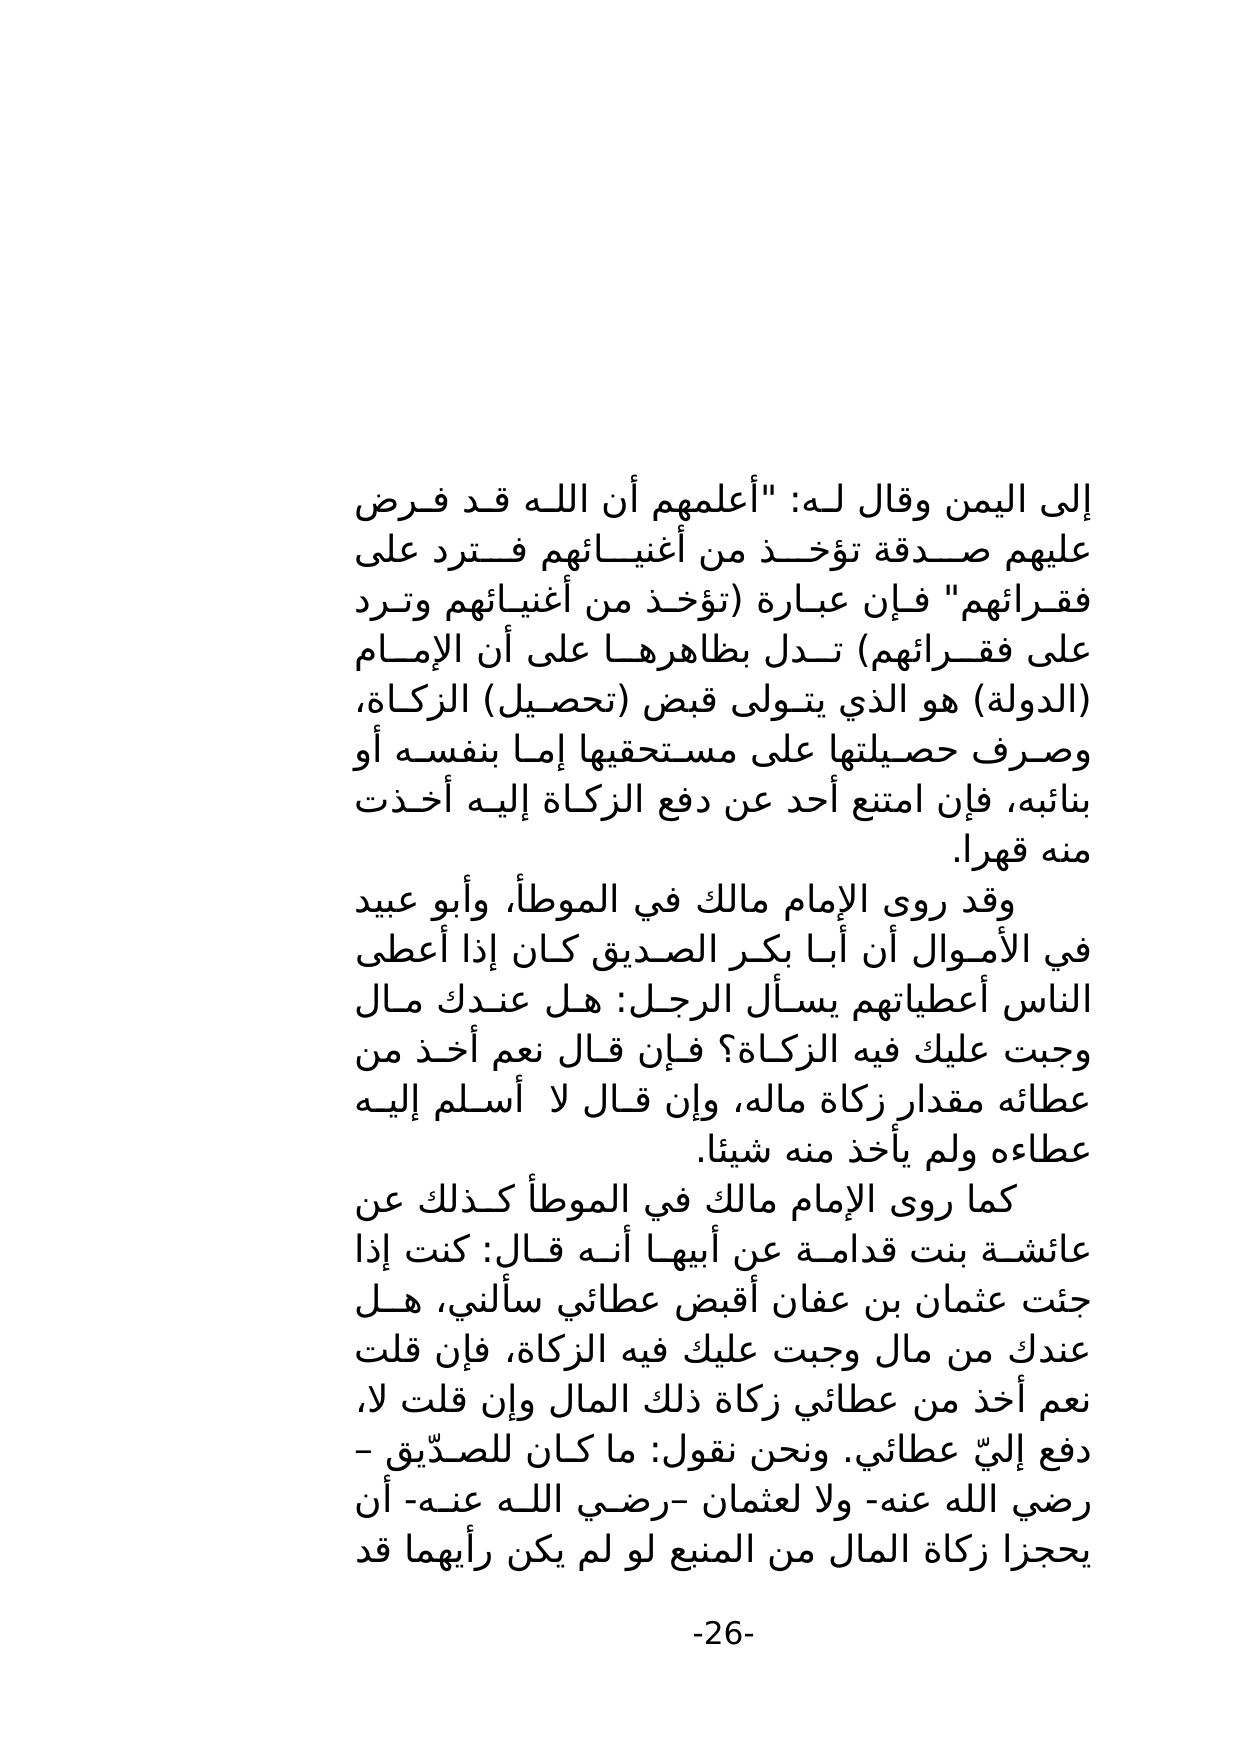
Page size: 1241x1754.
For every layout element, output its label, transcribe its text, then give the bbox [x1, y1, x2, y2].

text وقد روى الإمام مالك في الموطأ، وأبو عبيد في الأموال أن أبا بكر الصديق كان إذا أعطى الناس أعطياتهم يسأل الرجل: هل عندك مال وجبت عليك فيه الزكاة؟ فإن قال نعم أخذ من عطائه مقدار زكاة ماله، وإن قال لا أسلم إليه عطاءه ولم يأخذ منه شيئا. [354, 872, 1092, 1172]
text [354, 1172, 1092, 1572]
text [354, 472, 1092, 872]
